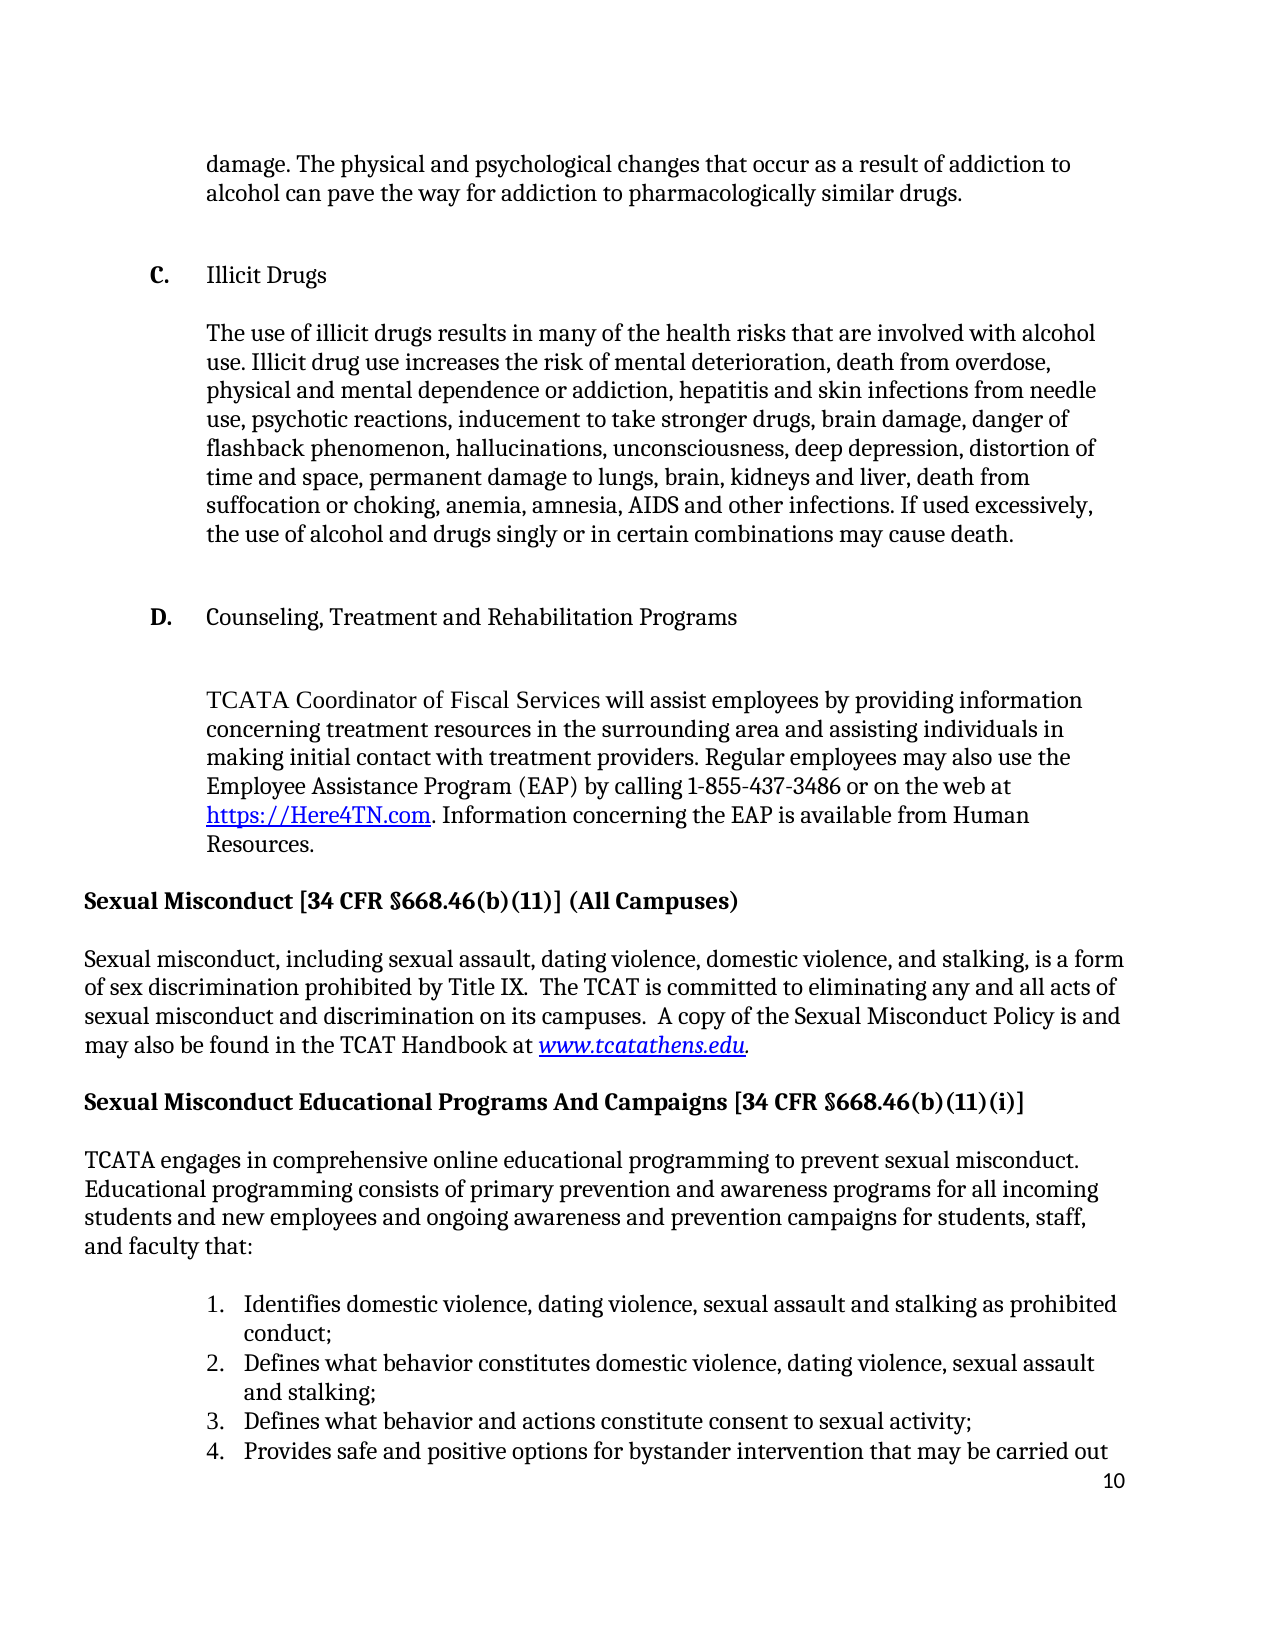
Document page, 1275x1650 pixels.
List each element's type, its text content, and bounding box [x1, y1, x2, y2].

list Defines what behavior constitutes domestic violence, dating violence, sexual assault and stalking; [206, 1348, 1125, 1406]
subtitle Sexual Misconduct [34 CFR §668.46(b)(11)] (All Campuses) [84, 887, 1125, 916]
text TCATA engages in comprehensive online educational programming to prevent sexual misconduct. Educational programming consists of primary prevention and awareness programs for all incoming students and new employees and ongoing awareness and prevention campaigns for students, staff, and faculty that: [84, 1146, 1125, 1261]
subtitle Illicit Drugs [150, 261, 1125, 290]
subtitle Counseling, Treatment and Rehabilitation Programs [150, 602, 1125, 631]
list Identifies domestic violence, dating violence, sexual assault and stalking as prohibited conduct; [206, 1289, 1125, 1348]
subtitle TCATA Coordinator of Fiscal Services will assist employees by providing information concerning treatment resources in the surrounding area and assisting individuals in making initial contact with treatment providers. Regular employees may also use the Employee Assistance Program (EAP) by calling 1-855-437-3486 or on the web at https://Here4TN.com. Information concerning the EAP is available from Human Resources. [206, 685, 1125, 858]
list Defines what behavior and actions constitute consent to sexual activity; [206, 1406, 1125, 1436]
subtitle Sexual Misconduct Educational Programs And Campaigns [34 CFR §668.46(b)(11)(i)] [84, 1088, 1125, 1117]
text The use of illicit drugs results in many of the health risks that are involved with alcohol use. Illicit drug use increases the risk of mental deterioration, death from overdose, physical and mental dependence or addiction, hepatitis and skin infections from needle use, psychotic reactions, inducement to take stronger drugs, brain damage, danger of flashback phenomenon, hallucinations, unconsciousness, deep depression, distortion of time and space, permanent damage to lungs, brain, kidneys and liver, death from suffocation or choking, anemia, amnesia, AIDS and other infections. If used excessively, the use of alcohol and drugs singly or in certain combinations may cause death. [206, 319, 1125, 549]
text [206, 150, 1125, 207]
text Sexual misconduct, including sexual assault, dating violence, domestic violence, and stalking, is a form of sex discrimination prohibited by Title IX. The TCAT is committed to eliminating any and all acts of sexual misconduct and discrimination on its campuses. A copy of the Sexual Misconduct Policy is and may also be found in the TCAT Handbook at www.tcatathens.edu. [84, 944, 1125, 1059]
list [206, 1436, 1125, 1465]
